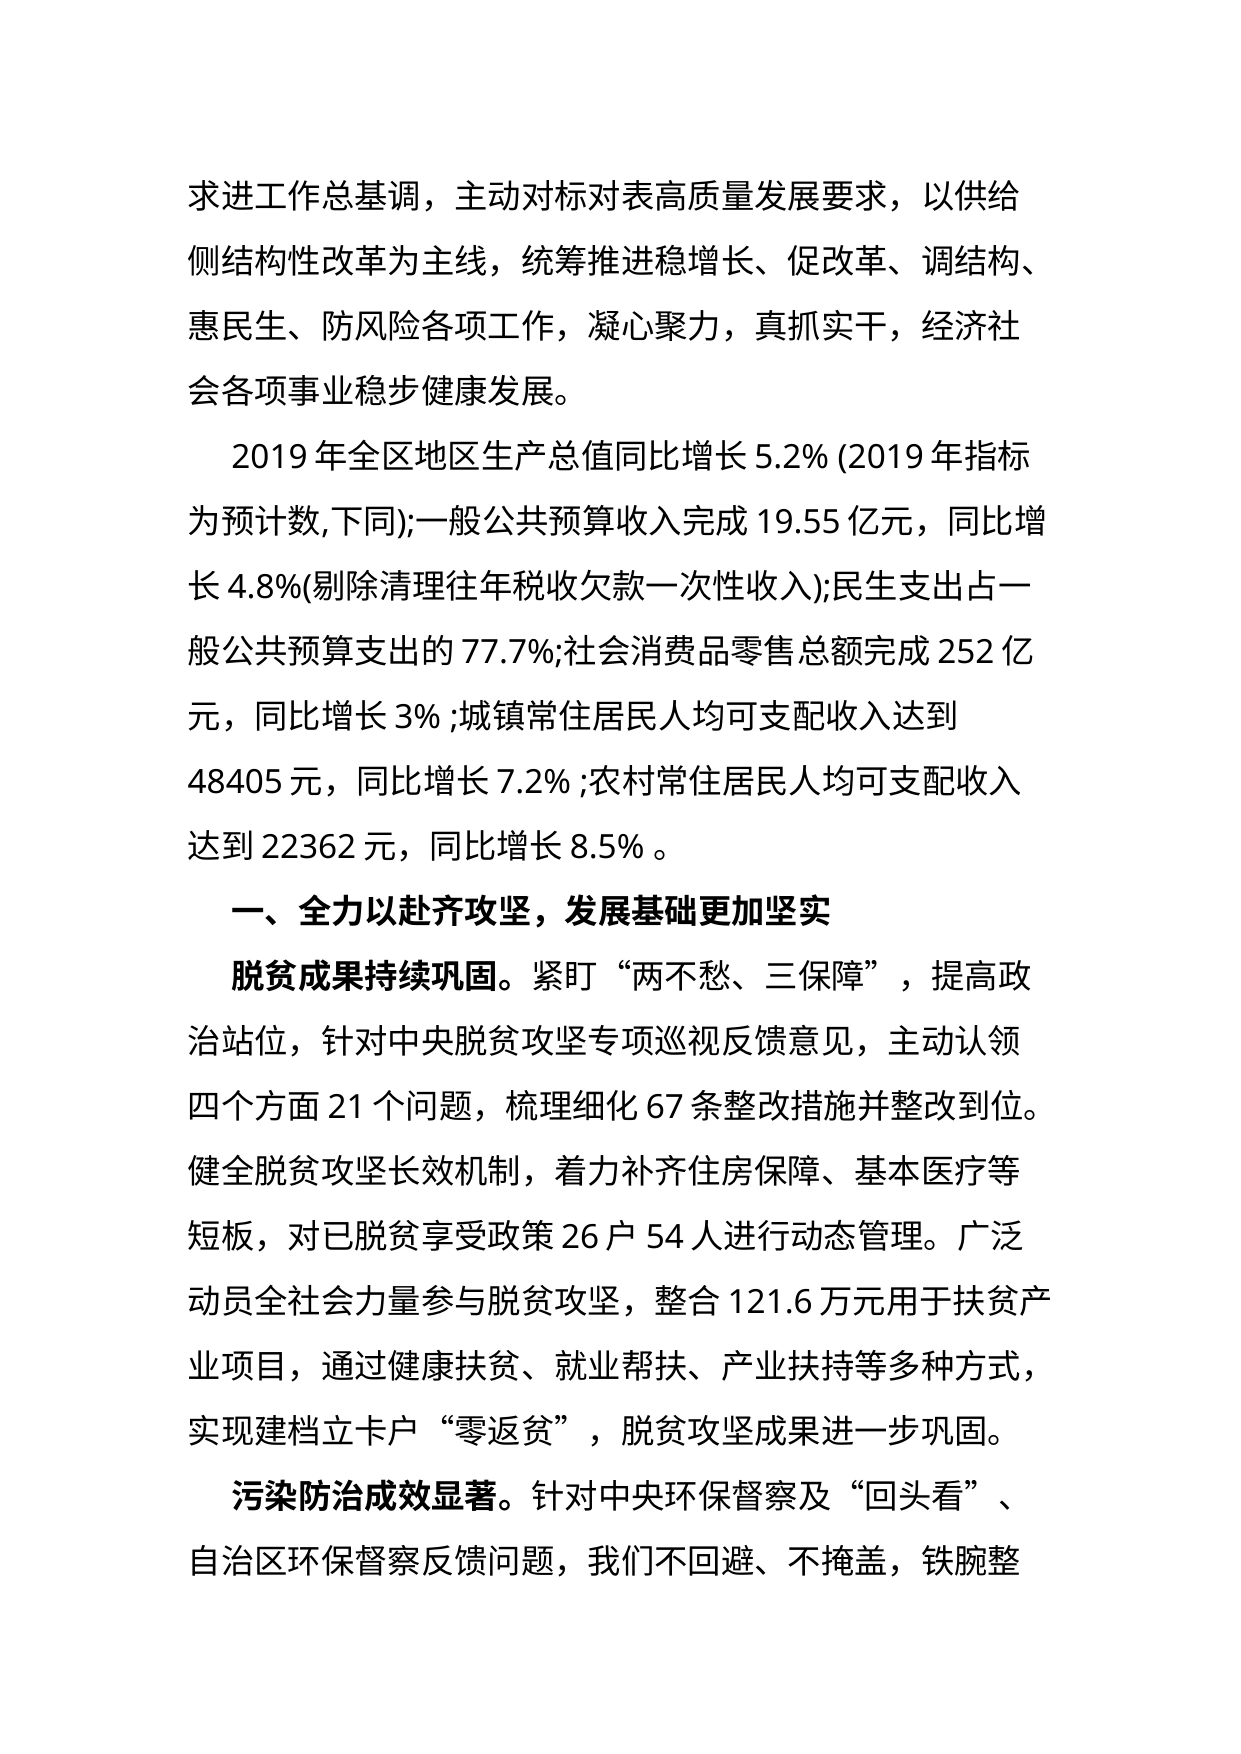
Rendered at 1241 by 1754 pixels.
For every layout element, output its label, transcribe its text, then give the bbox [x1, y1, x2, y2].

text 一、全力以赴齐攻坚，发展基础更加坚实 [187, 877, 1053, 942]
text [187, 162, 1053, 422]
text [187, 1462, 1053, 1592]
text 2019年全区地区生产总值同比增长5.2% (2019年指标为预计数,下同);一般公共预算收入完成19.55亿元，同比增长4.8%(剔除清理往年税收欠款一次性收入);民生支出占一般公共预算支出的77.7%;社会消费品零售总额完成252亿元，同比增长3% ;城镇常住居民人均可支配收入达到48405元，同比增长7.2% ;农村常住居民人均可支配收入达到22362元，同比增长8.5% 。 [187, 422, 1053, 877]
text 脱贫成果持续巩固。紧盯“两不愁、三保障”，提高政治站位，针对中央脱贫攻坚专项巡视反馈意见，主动认领四个方面21个问题，梳理细化67条整改措施并整改到位。健全脱贫攻坚长效机制，着力补齐住房保障、基本医疗等短板，对已脱贫享受政策26户54人进行动态管理。广泛动员全社会力量参与脱贫攻坚，整合121.6万元用于扶贫产业项目，通过健康扶贫、就业帮扶、产业扶持等多种方式，实现建档立卡户“零返贫”，脱贫攻坚成果进一步巩固。 [187, 942, 1053, 1462]
